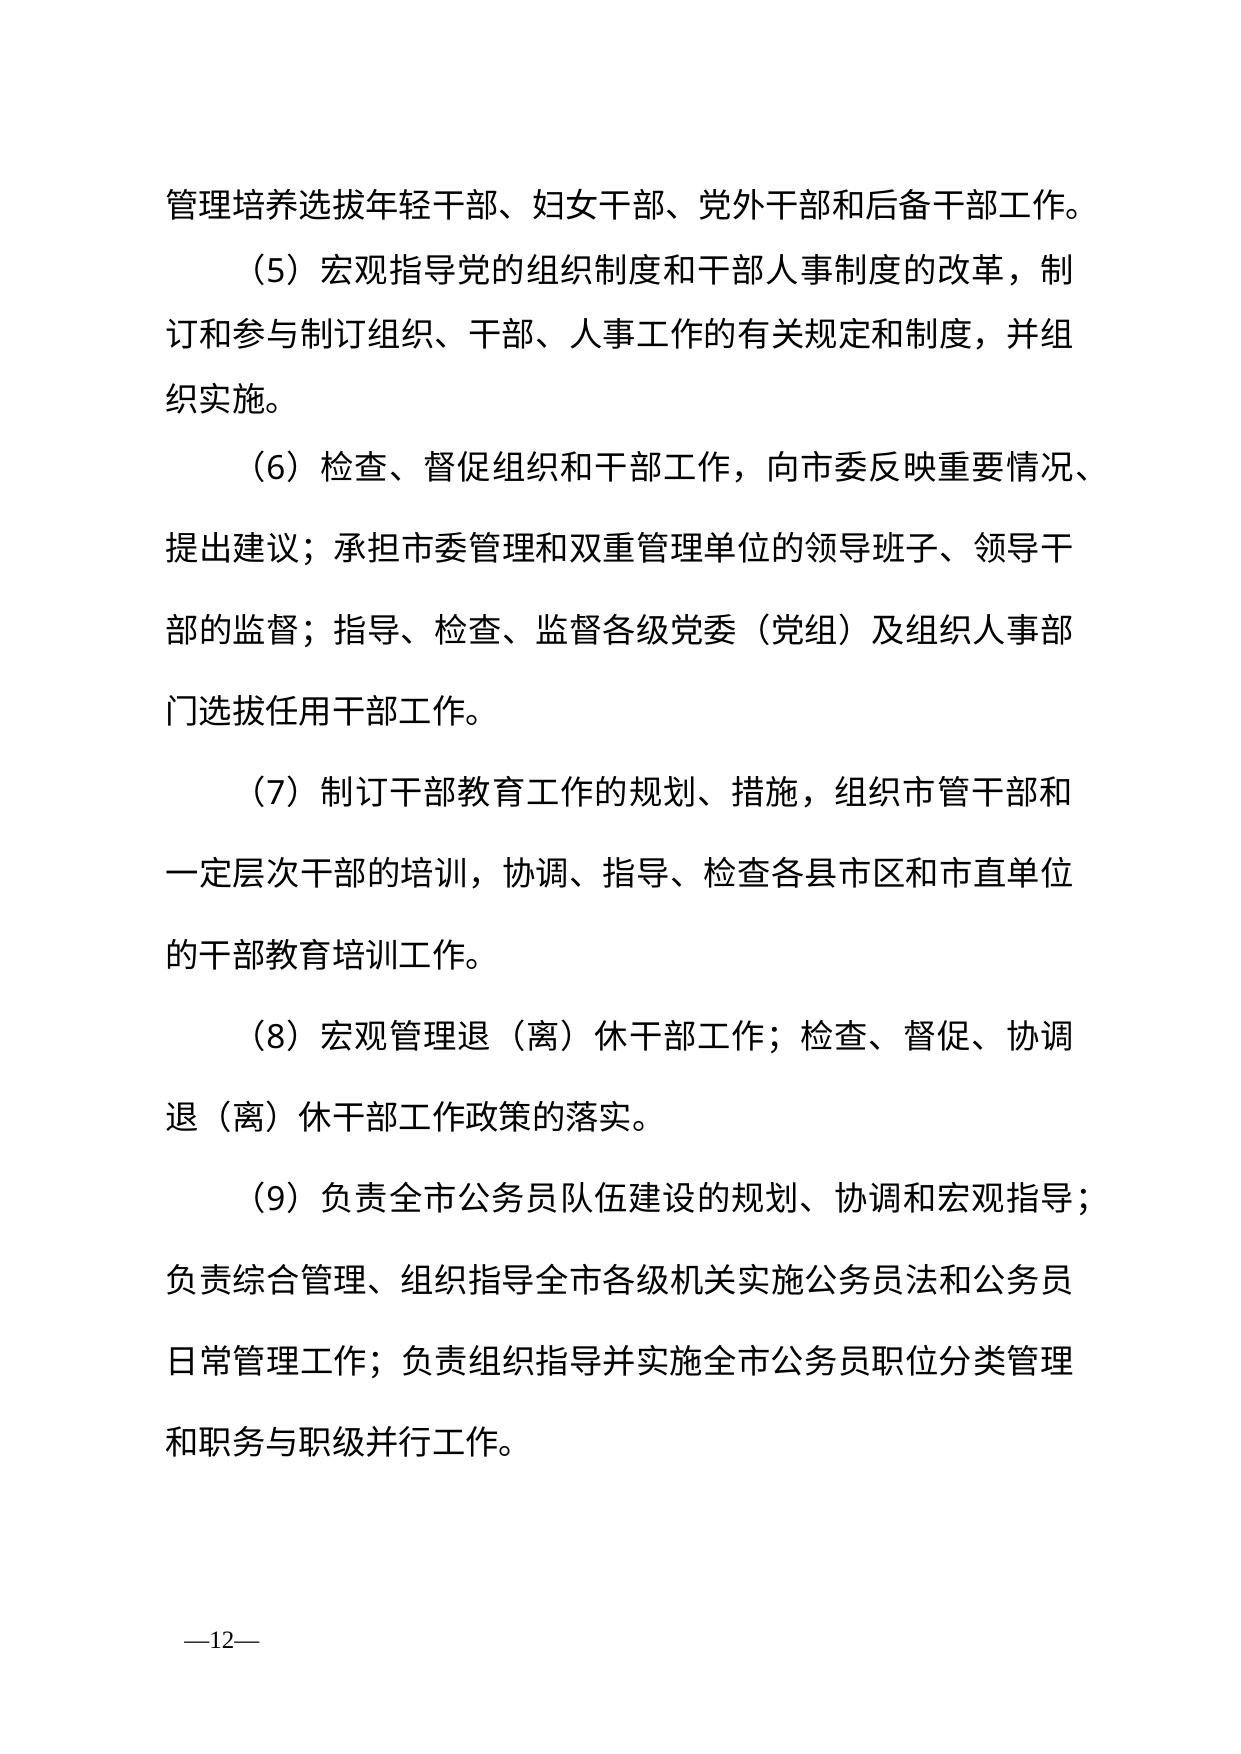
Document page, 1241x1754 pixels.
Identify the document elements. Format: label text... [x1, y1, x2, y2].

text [165, 166, 1075, 231]
text （7）制订干部教育工作的规划、措施，组织市管干部和一定层次干部的培训，协调、指导、检查各县市区和市直单位的干部教育培训工作。 [165, 749, 1075, 993]
text （8）宏观管理退（离）休干部工作；检查、督促、协调退（离）休干部工作政策的落实。 [165, 993, 1075, 1156]
text （6）检查、督促组织和干部工作，向市委反映重要情况、提出建议；承担市委管理和双重管理单位的领导班子、领导干部的监督；指导、检查、监督各级党委（党组）及组织人事部门选拔任用干部工作。 [165, 424, 1075, 749]
text （9）负责全市公务员队伍建设的规划、协调和宏观指导；负责综合管理、组织指导全市各级机关实施公务员法和公务员日常管理工作；负责组织指导并实施全市公务员职位分类管理和职务与职级并行工作。 [165, 1156, 1075, 1481]
text （5）宏观指导党的组织制度和干部人事制度的改革，制订和参与制订组织、干部、人事工作的有关规定和制度，并组织实施。 [165, 231, 1075, 424]
